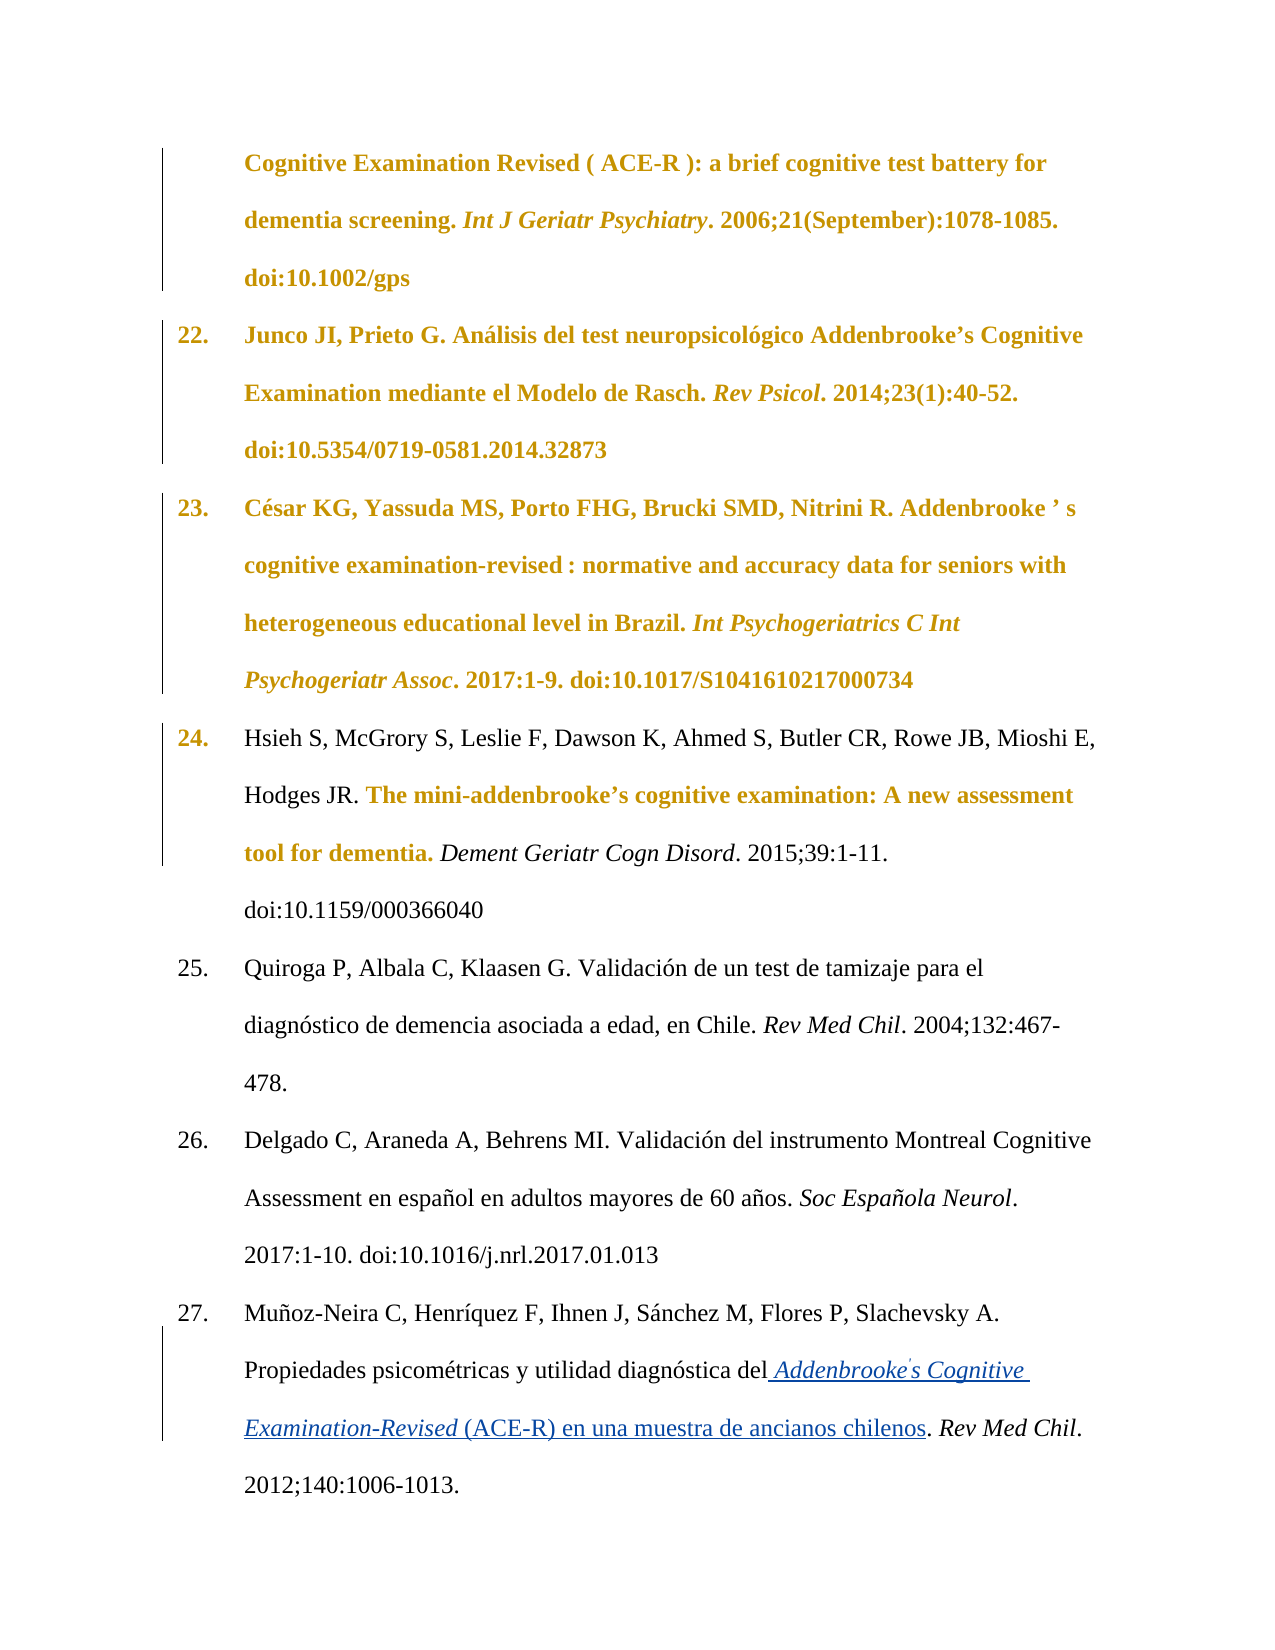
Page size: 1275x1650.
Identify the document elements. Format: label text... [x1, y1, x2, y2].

text 27. Muñoz-Neira C, Henríquez F, Ihnen J, Sánchez M, Flores P, Slachevsky A. Propiedades psicométricas y utilidad diagnóstica del. Rev Med Chil. 2012;140:1006-1013. [177, 1298, 1098, 1499]
text 24. Hsieh S, McGrory S, Leslie F, Dawson K, Ahmed S, Butler CR, Rowe JB, Mioshi E, Hodges JR. The mini-addenbrooke’s cognitive examination: A new assessment tool for dementia. Dement Geriatr Cogn Disord. 2015;39:1-11. doi:10.1159/000366040 [177, 723, 1098, 924]
text 23. César KG, Yassuda MS, Porto FHG, Brucki SMD, Nitrini R. Addenbrooke ’ s cognitive examination-revised : normative and accuracy data for seniors with heterogeneous educational level in Brazil. Int Psychogeriatrics C Int Psychogeriatr Assoc. 2017:1-9. doi:10.1017/S1041610217000734 [177, 493, 1098, 694]
text 25. Quiroga P, Albala C, Klaasen G. Validación de un test de tamizaje para el diagnóstico de demencia asociada a edad, en Chile. Rev Med Chil. 2004;132:467-478. [177, 953, 1098, 1096]
text 26. Delgado C, Araneda A, Behrens MI. Validación del instrumento Montreal Cognitive Assessment en español en adultos mayores de 60 años. Soc Española Neurol. 2017:1-10. doi:10.1016/j.nrl.2017.01.013 [177, 1125, 1098, 1269]
text 22. Junco JI, Prieto G. Análisis del test neuropsicológico Addenbrooke’s Cognitive Examination mediante el Modelo de Rasch. Rev Psicol. 2014;23(1):40-52. doi:10.5354/0719-0581.2014.32873 [177, 320, 1098, 464]
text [177, 148, 1098, 291]
